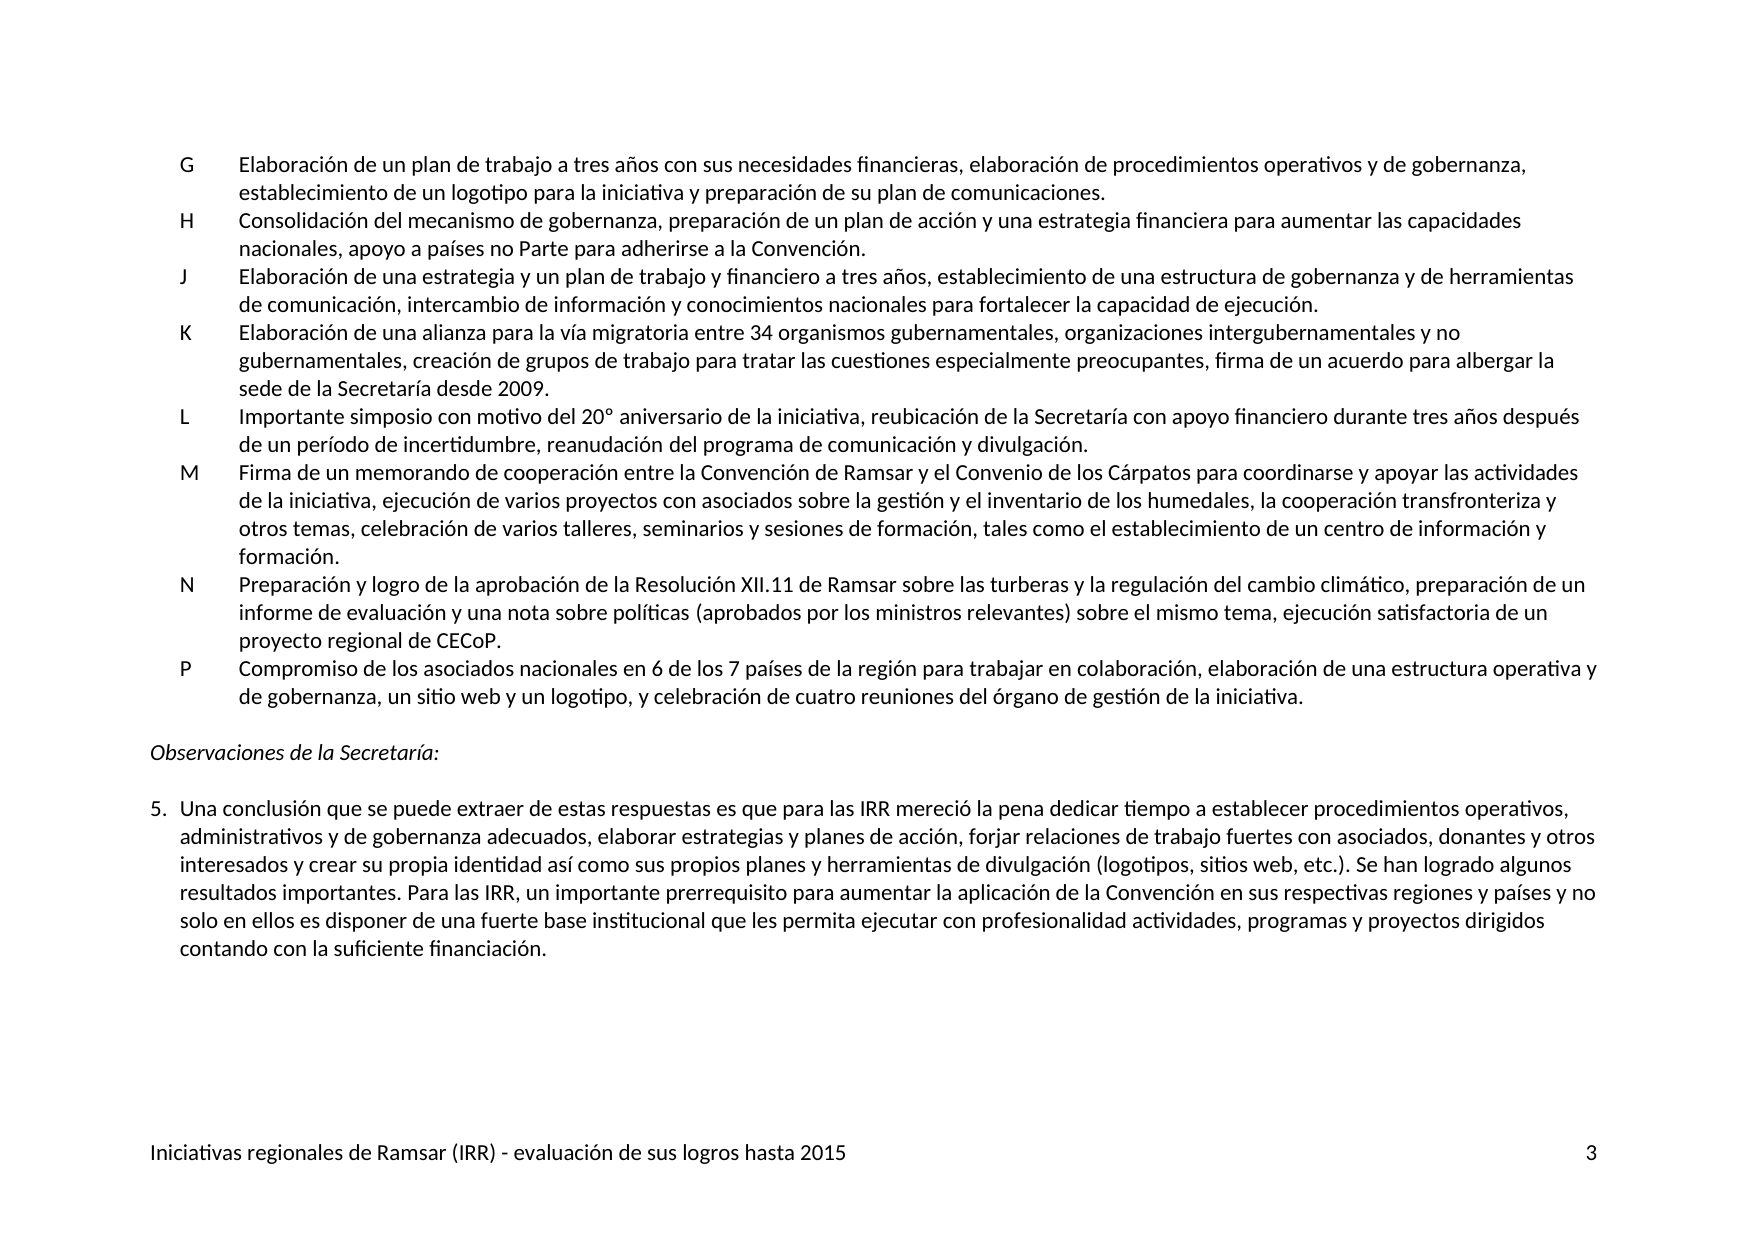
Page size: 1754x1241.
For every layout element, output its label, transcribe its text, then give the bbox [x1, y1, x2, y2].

text L Importante simposio con motivo del 20º aniversario de la iniciativa, reubicación de la Secretaría con apoyo financiero durante tres años después de un período de incertidumbre, reanudación del programa de comunicación y divulgación. [179, 402, 1604, 458]
list Una conclusión que se puede extraer de estas respuestas es que para las IRR mereció la pena dedicar tiempo a establecer procedimientos operativos, administrativos y de gobernanza adecuados, elaborar estrategias y planes de acción, forjar relaciones de trabajo fuertes con asociados, donantes y otros interesados y crear su propia identidad así como sus propios planes y herramientas de divulgación (logotipos, sitios web, etc.). Se han logrado algunos resultados importantes. Para las IRR, un importante prerrequisito para aumentar la aplicación de la Convención en sus respectivas regiones y países y no solo en ellos es disponer de una fuerte base institucional que les permita ejecutar con profesionalidad actividades, programas y proyectos dirigidos contando con la suficiente financiación. [150, 794, 1604, 963]
text J Elaboración de una estrategia y un plan de trabajo y financiero a tres años, establecimiento de una estructura de gobernanza y de herramientas de comunicación, intercambio de información y conocimientos nacionales para fortalecer la capacidad de ejecución. [179, 262, 1604, 318]
text M Firma de un memorando de cooperación entre la Convención de Ramsar y el Convenio de los Cárpatos para coordinarse y apoyar las actividades de la iniciativa, ejecución de varios proyectos con asociados sobre la gestión y el inventario de los humedales, la cooperación transfronteriza y otros temas, celebración de varios talleres, seminarios y sesiones de formación, tales como el establecimiento de un centro de información y formación. [179, 458, 1604, 570]
text P Compromiso de los asociados nacionales en 6 de los 7 países de la región para trabajar en colaboración, elaboración de una estructura operativa y de gobernanza, un sitio web y un logotipo, y celebración de cuatro reuniones del órgano de gestión de la iniciativa. [179, 654, 1604, 710]
text Observaciones de la Secretaría: [150, 738, 1604, 766]
text G Elaboración de un plan de trabajo a tres años con sus necesidades financieras, elaboración de procedimientos operativos y de gobernanza, establecimiento de un logotipo para la iniciativa y preparación de su plan de comunicaciones. [179, 150, 1604, 206]
text N Preparación y logro de la aprobación de la Resolución XII.11 de Ramsar sobre las turberas y la regulación del cambio climático, preparación de un informe de evaluación y una nota sobre políticas (aprobados por los ministros relevantes) sobre el mismo tema, ejecución satisfactoria de un proyecto regional de CECoP. [179, 570, 1604, 654]
text K Elaboración de una alianza para la vía migratoria entre 34 organismos gubernamentales, organizaciones intergubernamentales y no gubernamentales, creación de grupos de trabajo para tratar las cuestiones especialmente preocupantes, firma de un acuerdo para albergar la sede de la Secretaría desde 2009. [179, 318, 1604, 402]
text H Consolidación del mecanismo de gobernanza, preparación de un plan de acción y una estrategia financiera para aumentar las capacidades nacionales, apoyo a países no Parte para adherirse a la Convención. [179, 206, 1604, 262]
